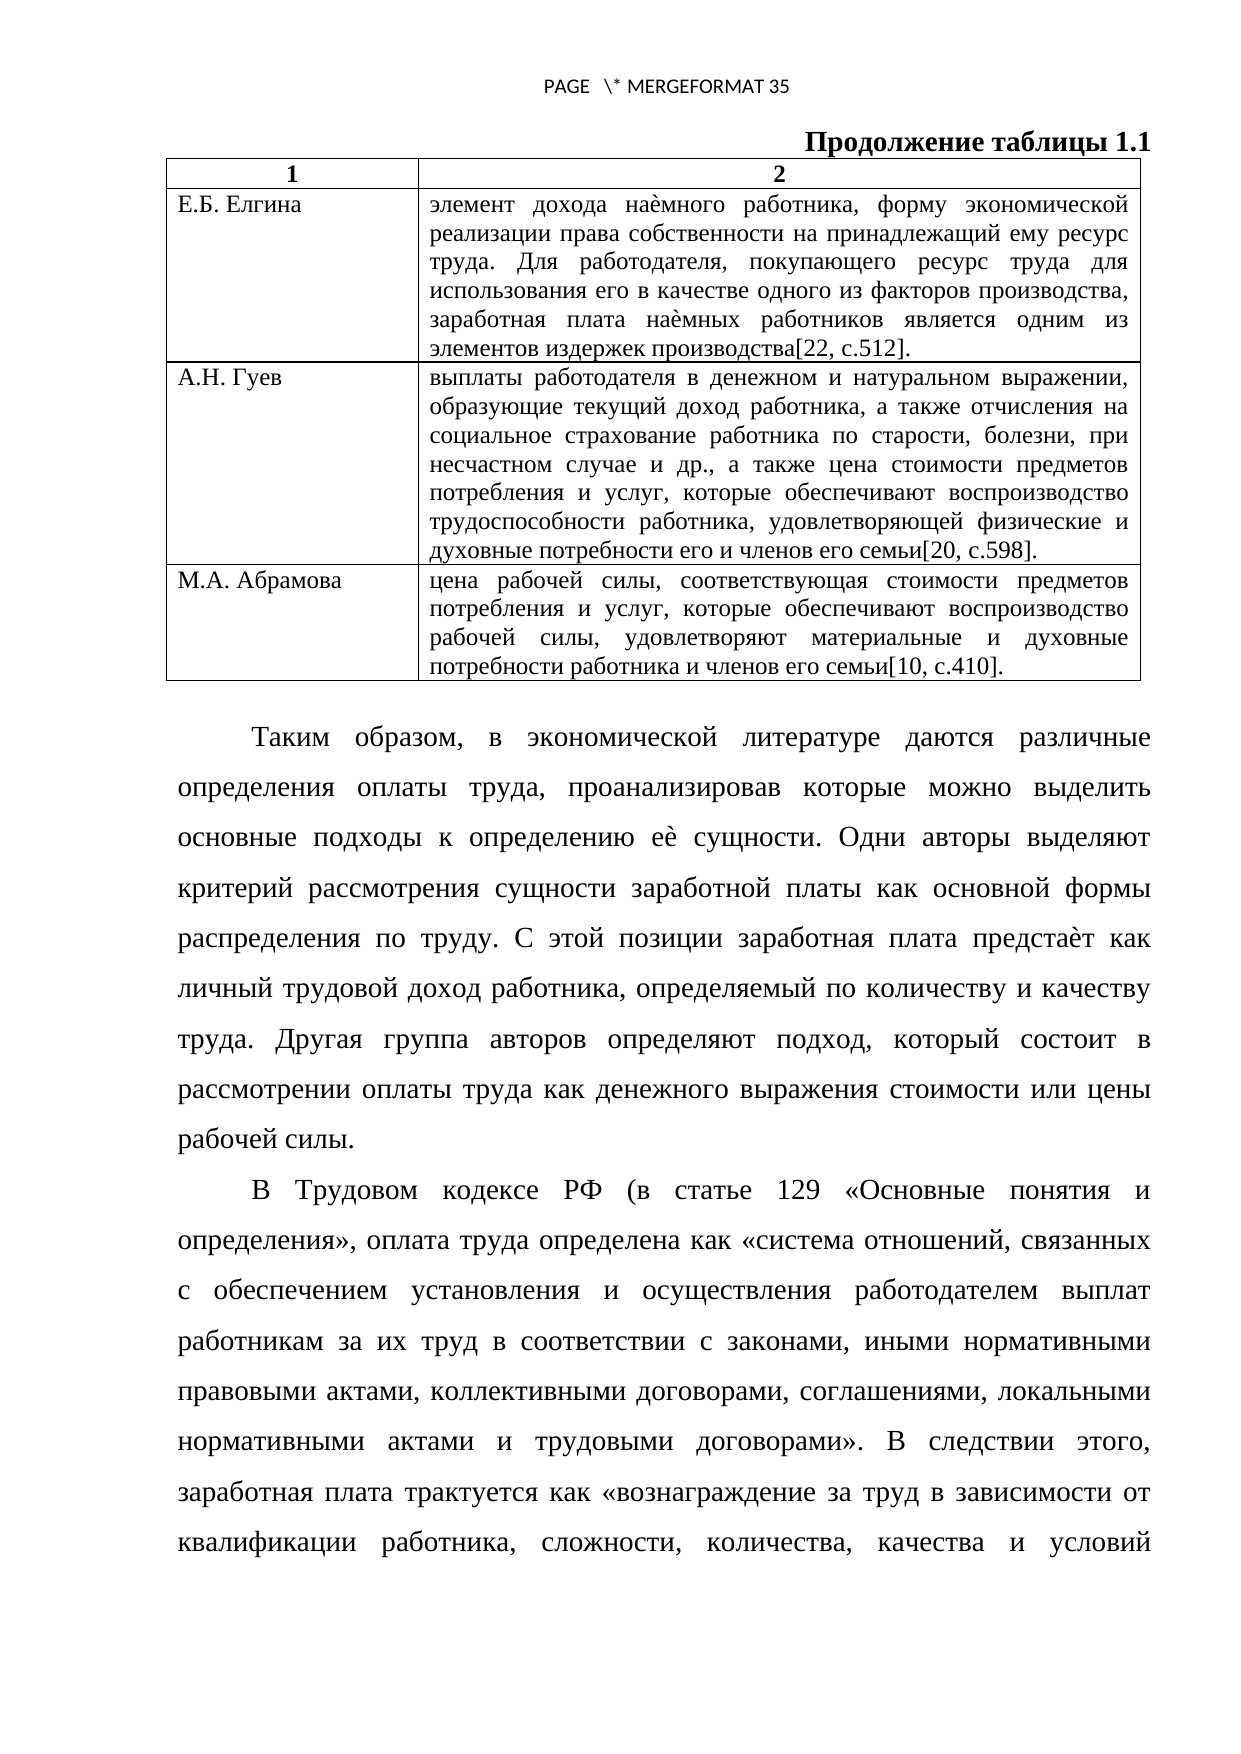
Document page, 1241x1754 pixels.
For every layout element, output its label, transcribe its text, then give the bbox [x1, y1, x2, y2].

table_cell выплаты работодателя в денежном и натуральном выражении, образующие текущий доход работника, а также отчисления на социальное страхование работника по старости, болезни, при несчастном случае и др., а также цена стоимости предметов потребления и услуг, которые обеспечивают воспроизводство трудоспособности работника, удовлетворяющей физические и духовные потребности его и членов его семьи[20, c.598]. [419, 363, 1140, 564]
text Продолжение таблицы 1.1 [177, 124, 1152, 158]
text Таким образом, в экономической литературе даются различные определения оплаты труда, проанализировав которые можно выделить основные подходы к определению еѐ сущности. Одни авторы выделяют критерий рассмотрения сущности заработной платы как основной формы распределения по труду. С этой позиции заработная плата предстаѐт как личный трудовой доход работника, определяемый по количеству и качеству труда. Другая группа авторов определяют подход, который состоит в рассмотрении оплаты труда как денежного выражения стоимости или цены рабочей силы. [177, 719, 1152, 1155]
table_cell Е.Б. Елгина [167, 189, 418, 361]
table_header 1 [167, 159, 418, 188]
table_cell элемент дохода наѐмного работника, форму экономической реализации права собственности на принадлежащий ему ресурс труда. Для работодателя, покупающего ресурс труда для использования его в качестве одного из факторов производства, заработная плата наѐмных работников является одним из элементов издержек производства[22, c.512]. [419, 189, 1140, 361]
table_cell цена рабочей силы, соответствующая стоимости предметов потребления и услуг, которые обеспечивают воспроизводство рабочей силы, удовлетворяют материальные и духовные потребности работника и членов его семьи[10, с.410]. [419, 565, 1140, 680]
table_cell М.А. Абрамова [167, 565, 418, 680]
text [177, 1172, 1152, 1557]
table_cell А.Н. Гуев [167, 363, 418, 564]
table_header 2 [419, 159, 1140, 188]
